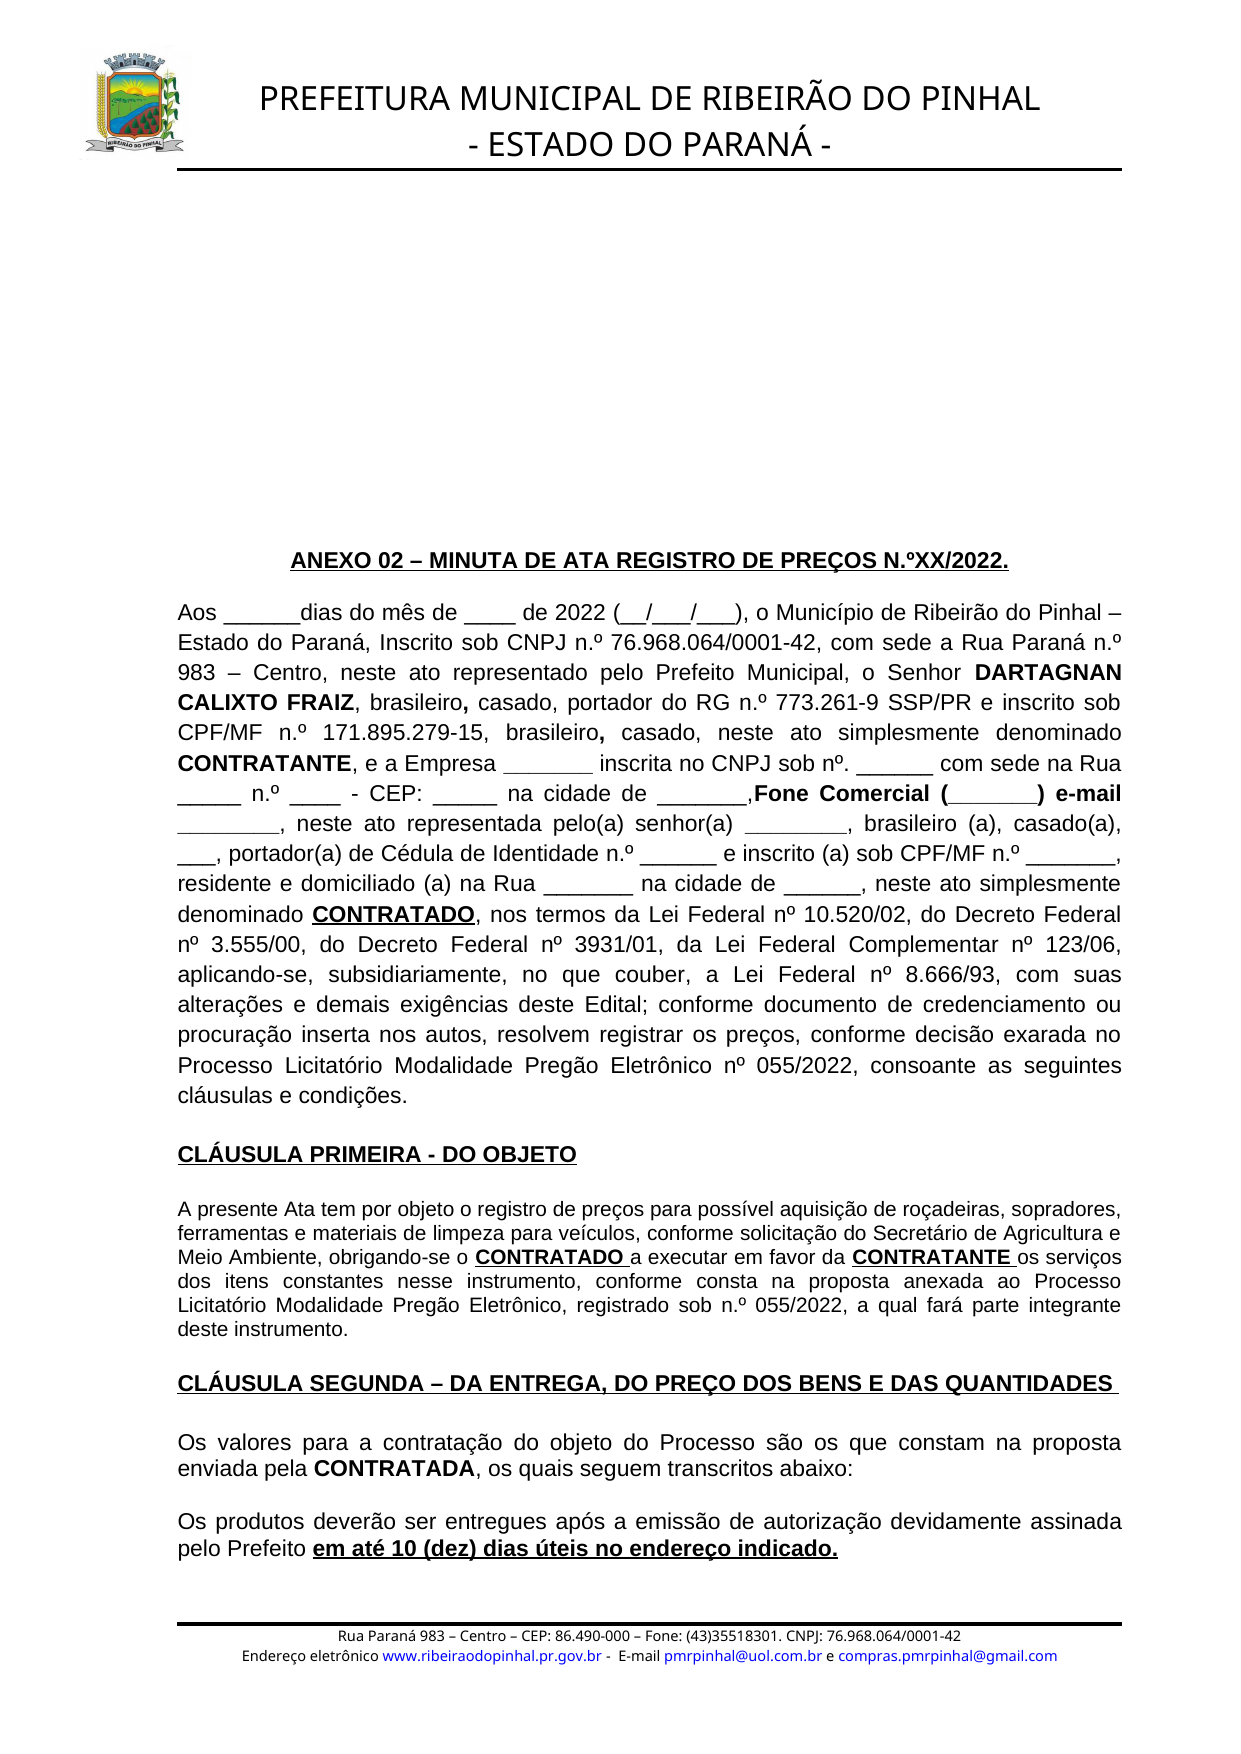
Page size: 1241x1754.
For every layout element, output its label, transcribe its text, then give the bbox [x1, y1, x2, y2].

text Os valores para a contratação do objeto do Processo são os que constam na proposta enviada pela CONTRATADA, os quais seguem transcritos abaixo: [177, 1429, 1122, 1482]
text A presente Ata tem por objeto o registro de preços para possível aquisição de roçadeiras, sopradores, ferramentas e materiais de limpeza para veículos, conforme solicitação do Secretário de Agricultura e Meio Ambiente, obrigando-se o CONTRATADO a executar em favor da CONTRATANTE os serviços dos itens constantes nesse instrumento, conforme consta na proposta anexada ao Processo Licitatório Modalidade Pregão Eletrônico, registrado sob n.º 055/2022, a qual fará parte integrante deste instrumento. [177, 1197, 1122, 1341]
text ANEXO 02 – MINUTA DE ATA REGISTRO DE PREÇOS N.ºXX/2022. [177, 547, 1122, 574]
text Aos ______dias do mês de ____ de 2022 (__/___/___), o Município de Ribeirão do Pinhal – Estado do Paraná, Inscrito sob CNPJ n.º 76.968.064/0001-42, com sede a Rua Paraná n.º 983 – Centro, neste ato representado pelo Prefeito Municipal, o Senhor DARTAGNAN CALIXTO FRAIZ, brasileiro, casado, portador do RG n.º 773.261-9 SSP/PR e inscrito sob CPF/MF n.º 171.895.279-15, brasileiro, casado, neste ato simplesmente denominado CONTRATANTE, e a Empresa _______ inscrita no CNPJ sob nº. ______ com sede na Rua _____ n.º ____ - CEP: _____ na cidade de _______,Fone Comercial (_______) e-mail ________, neste ato representada pelo(a) senhor(a) ________, brasileiro (a), casado(a), ___, portador(a) de Cédula de Identidade n.º ______ e inscrito (a) sob CPF/MF n.º _______, residente e domiciliado (a) na Rua _______ na cidade de ______, neste ato simplesmente denominado CONTRATADO, nos termos da Lei Federal nº 10.520/02, do Decreto Federal nº 3.555/00, do Decreto Federal nº 3931/01, da Lei Federal Complementar nº 123/06, aplicando-se, subsidiariamente, no que couber, a Lei Federal nº 8.666/93, com suas alterações e demais exigências deste Edital; conforme documento de credenciamento ou procuração inserta nos autos, resolvem registrar os preços, conforme decisão exarada no Processo Licitatório Modalidade Pregão Eletrônico nº 055/2022, consoante as seguintes cláusulas e condições. [177, 598, 1122, 1108]
picture [79, 45, 192, 160]
text CLÁUSULA SEGUNDA – DA ENTREGA, DO PREÇO DOS BENS E DAS QUANTIDADES [177, 1370, 1122, 1396]
text CLÁUSULA PRIMEIRA - DO OBJETO [177, 1141, 1122, 1168]
text Os produtos deverão ser entregues após a emissão de autorização devidamente assinada pelo Prefeito em até 10 (dez) dias úteis no endereço indicado. [177, 1508, 1122, 1561]
